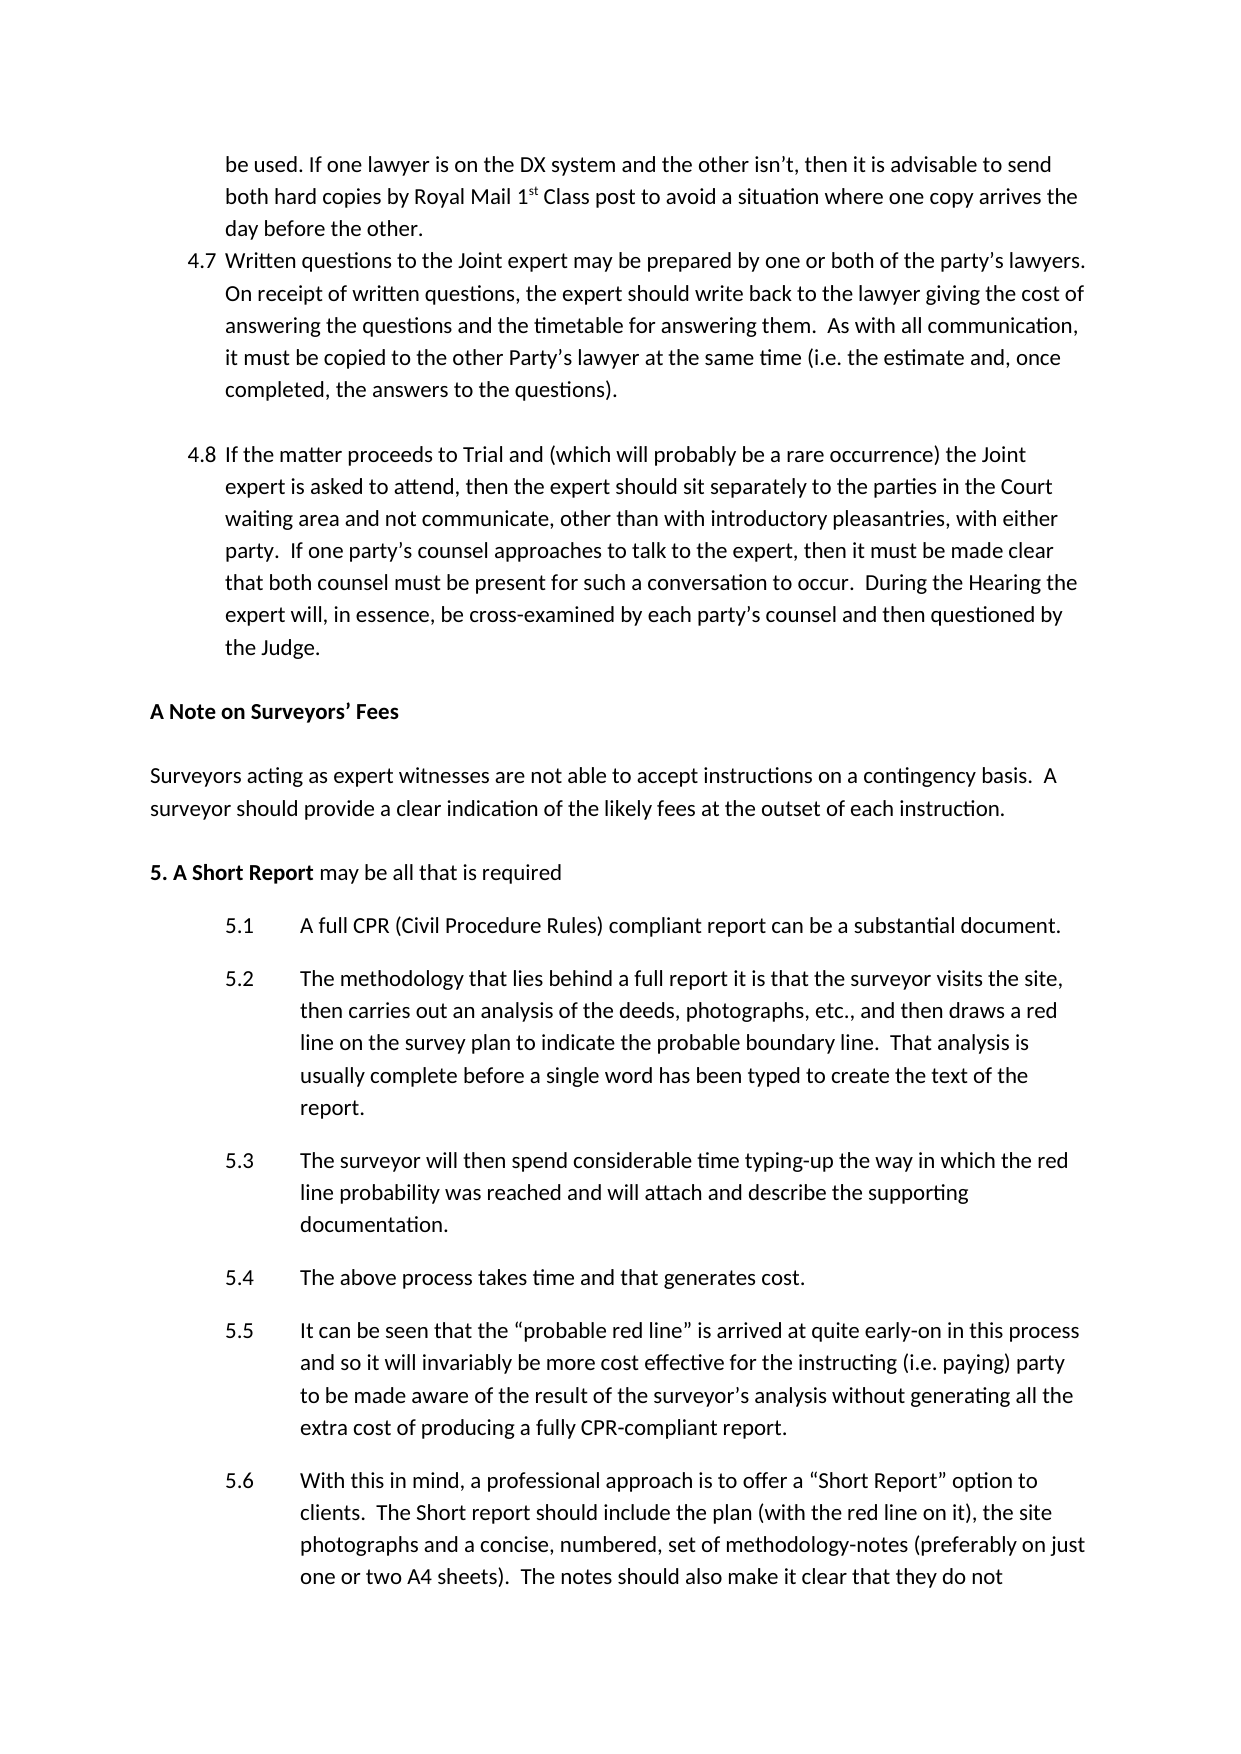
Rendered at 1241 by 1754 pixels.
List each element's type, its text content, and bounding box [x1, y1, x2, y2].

text 5. A Short Report may be all that is required [150, 858, 1090, 886]
text 5.5 It can be seen that the “probable red line” is arrived at quite early-on in this process and so it will invariably be more cost effective for the instructing (i.e. paying) party to be made aware of the result of the surveyor’s analysis without generating all the extra cost of producing a fully CPR-compliant report. [225, 1316, 1090, 1441]
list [187, 150, 1090, 242]
text 5.2 The methodology that lies behind a full report it is that the surveyor visits the site, then carries out an analysis of the deeds, photographs, etc., and then draws a red line on the survey plan to indicate the probable boundary line. That analysis is usually complete before a single word has been typed to create the text of the report. [225, 964, 1090, 1121]
text A Note on Surveyors’ Fees [150, 697, 1090, 725]
list If the matter proceeds to Trial and (which will probably be a rare occurrence) the Joint expert is asked to attend, then the expert should sit separately to the parties in the Court waiting area and not communicate, other than with introductory pleasantries, with either party. If one party’s counsel approaches to talk to the expert, then it must be made clear that both counsel must be present for such a conversation to occur. During the Hearing the expert will, in essence, be cross-examined by each party’s counsel and then questioned by the Judge. [187, 440, 1090, 661]
text 5.1 A full CPR (Civil Procedure Rules) compliant report can be a substantial document. [225, 911, 1090, 939]
text 5.3 The surveyor will then spend considerable time typing-up the way in which the red line probability was reached and will attach and describe the supporting documentation. [225, 1146, 1090, 1238]
text 5.4 The above process takes time and that generates cost. [225, 1263, 1090, 1291]
text Surveyors acting as expert witnesses are not able to accept instructions on a contingency basis. A surveyor should provide a clear indication of the likely fees at the outset of each instruction. [150, 762, 1090, 822]
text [225, 1466, 1090, 1591]
list Written questions to the Joint expert may be prepared by one or both of the party’s lawyers. On receipt of written questions, the expert should write back to the lawyer giving the cost of answering the questions and the timetable for answering them. As with all communication, it must be copied to the other Party’s lawyer at the same time (i.e. the estimate and, once completed, the answers to the questions). [187, 247, 1090, 403]
